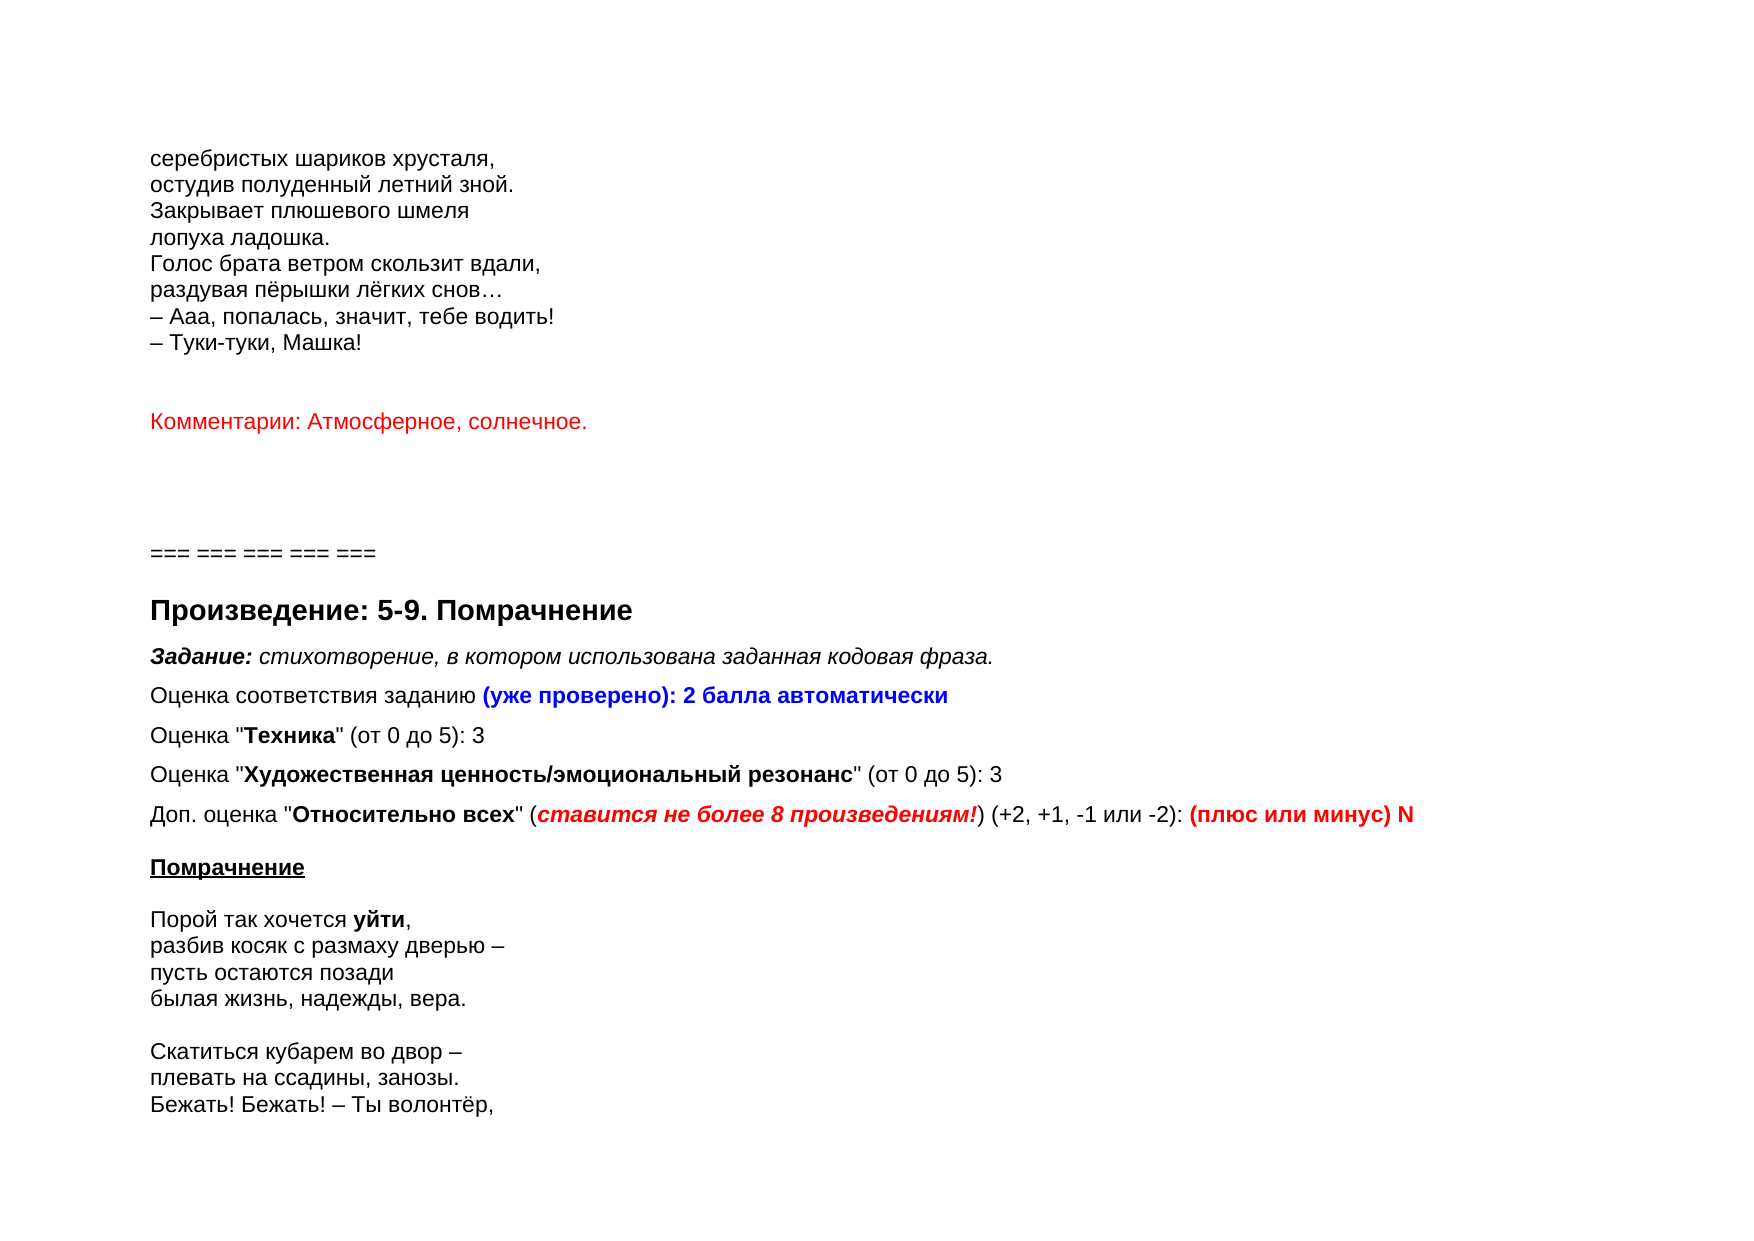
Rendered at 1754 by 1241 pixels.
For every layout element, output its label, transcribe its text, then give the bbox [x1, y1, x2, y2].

text лопуха ладошка. [150, 223, 1604, 250]
text былая жизнь, надежды, вера. [150, 985, 1604, 1012]
text Комментарии: Атмосферное, солнечное. [150, 408, 1604, 434]
text Помрачнение [150, 853, 1604, 880]
text остудив полуденный летний зной. [150, 171, 1604, 197]
text раздувая пёрышки лёгких снов… [150, 276, 1604, 303]
text Оценка "Художественная ценность/эмоциональный резонанс" (от 0 до 5): 3 [150, 761, 1604, 788]
text Оценка соответствия заданию (уже проверено): 2 балла автоматически [150, 682, 1604, 709]
text Произведение: 5-9. Помрачнение [150, 592, 1604, 626]
text Закрывает плюшевого шмеля [150, 197, 1604, 223]
text – Ааа, попалась, значит, тебе водить! [150, 303, 1604, 329]
text Бежать! Бежать! – Ты волонтёр, [150, 1091, 1604, 1117]
text плевать на ссадины, занозы. [150, 1064, 1604, 1091]
text Задание: стихотворение, в котором использована заданная кодовая фраза. [150, 643, 1604, 669]
text – Туки-туки, Машка! [150, 329, 1604, 355]
text пусть остаются позади [150, 959, 1604, 985]
text Порой так хочется уйти, [150, 906, 1604, 932]
text Оценка "Техника" (от 0 до 5): 3 [150, 722, 1604, 748]
text Скатиться кубарем во двор – [150, 1038, 1604, 1064]
text Голос брата ветром скользит вдали, [150, 250, 1604, 276]
text Доп. оценка "Относительно всех" (ставится не более 8 произведениям!) (+2, +1, -1 или -2): (плюс или минус) N [150, 801, 1604, 827]
text === === === === === [150, 540, 1604, 566]
text разбив косяк с размаху дверью – [150, 932, 1604, 959]
text серебристых шариков хрусталя, [150, 144, 1604, 171]
